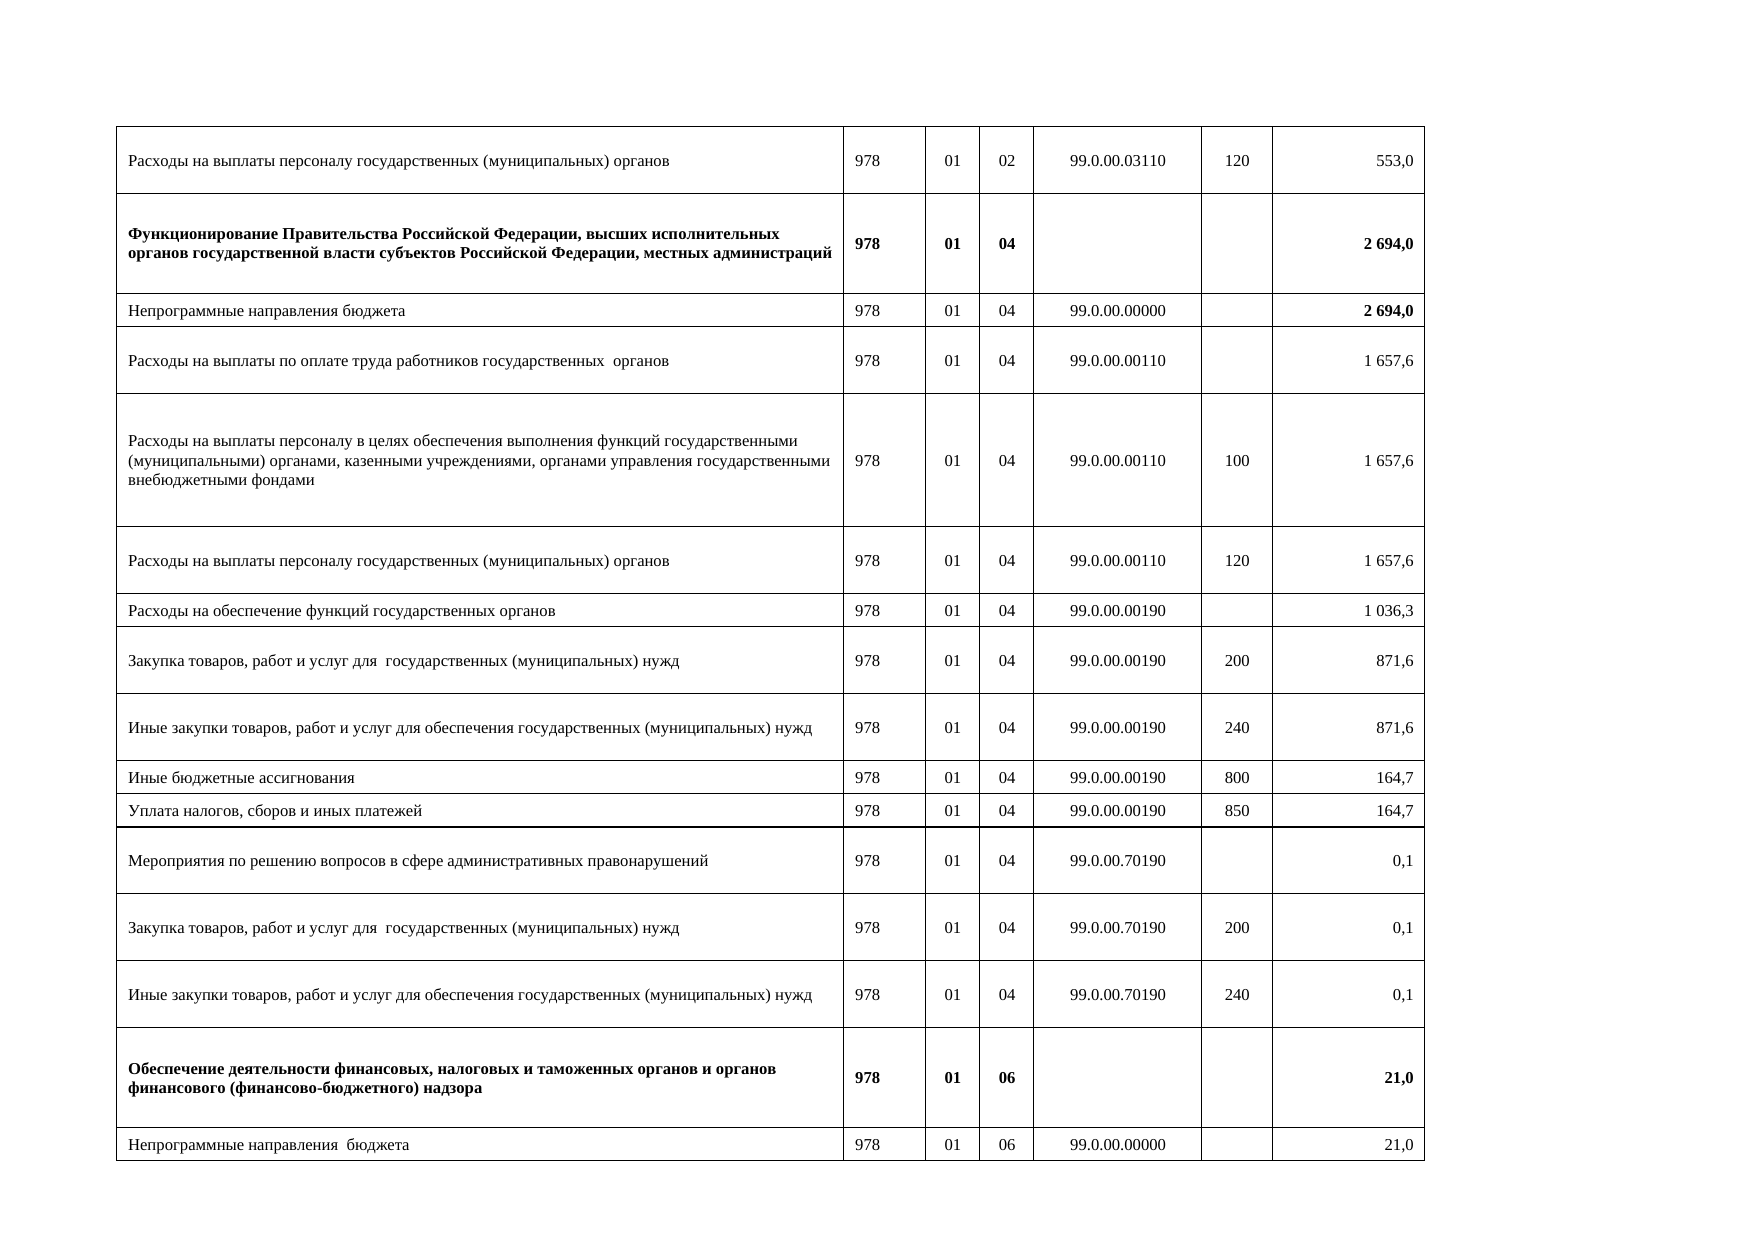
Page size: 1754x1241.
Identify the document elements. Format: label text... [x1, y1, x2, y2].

table_cell 99.0.00.00110 [1034, 327, 1201, 393]
table_cell 06 [980, 1028, 1033, 1127]
table_cell 1 657,6 [1273, 527, 1424, 593]
table_cell 01 [926, 1128, 979, 1160]
table_cell 2 694,0 [1273, 294, 1424, 326]
table_cell 978 [844, 828, 925, 893]
table_cell [1202, 828, 1272, 893]
table_cell 120 [1202, 527, 1272, 593]
table_cell 99.0.00.00000 [1034, 1128, 1201, 1160]
table_cell 21,0 [1273, 1028, 1424, 1127]
table_cell Закупка товаров, работ и услуг для государственных (муниципальных) нужд [117, 894, 843, 960]
table_cell 553,0 [1273, 127, 1424, 193]
table_cell 04 [980, 794, 1033, 826]
table_cell 1 657,6 [1273, 394, 1424, 526]
table_cell 978 [844, 127, 925, 193]
table_cell 978 [844, 627, 925, 693]
table_cell 04 [980, 627, 1033, 693]
table_cell Иные закупки товаров, работ и услуг для обеспечения государственных (муниципальных) нужд [117, 961, 843, 1027]
table_cell 240 [1202, 694, 1272, 760]
table_cell 04 [980, 194, 1033, 293]
table_cell 02 [980, 127, 1033, 193]
table_cell 1 657,6 [1273, 327, 1424, 393]
table_cell 04 [980, 828, 1033, 893]
table_cell Иные бюджетные ассигнования [117, 761, 843, 793]
table_cell 01 [926, 1028, 979, 1127]
table_cell 01 [926, 961, 979, 1027]
table_cell 164,7 [1273, 761, 1424, 793]
table_cell [1202, 1128, 1272, 1160]
table_cell Уплата налогов, сборов и иных платежей [117, 794, 843, 826]
table_cell 871,6 [1273, 694, 1424, 760]
table_cell Функционирование Правительства Российской Федерации, высших исполнительных органов государственной власти субъектов Российской Федерации, местных администраций [117, 194, 843, 293]
table_cell 99.0.00.00110 [1034, 394, 1201, 526]
table_cell 99.0.00.00190 [1034, 627, 1201, 693]
table_cell 978 [844, 294, 925, 326]
table_cell 99.0.00.70190 [1034, 894, 1201, 960]
table_cell 240 [1202, 961, 1272, 1027]
table_cell 01 [926, 194, 979, 293]
table_cell 1 036,3 [1273, 594, 1424, 626]
table_cell 01 [926, 394, 979, 526]
table_cell 871,6 [1273, 627, 1424, 693]
table_cell 99.0.00.00190 [1034, 594, 1201, 626]
table_cell Закупка товаров, работ и услуг для государственных (муниципальных) нужд [117, 627, 843, 693]
table_cell 978 [844, 961, 925, 1027]
table_cell 99.0.00.70190 [1034, 828, 1201, 893]
table_cell 04 [980, 961, 1033, 1027]
table_cell 06 [980, 1128, 1033, 1160]
table_cell 04 [980, 294, 1033, 326]
table_cell [1202, 594, 1272, 626]
table_cell 04 [980, 761, 1033, 793]
table_cell 04 [980, 394, 1033, 526]
table_cell Непрограммные направления бюджета [117, 294, 843, 326]
table_cell 800 [1202, 761, 1272, 793]
table_cell 01 [926, 294, 979, 326]
table_cell 978 [844, 694, 925, 760]
table_cell 01 [926, 761, 979, 793]
table_cell 164,7 [1273, 794, 1424, 826]
table_cell 01 [926, 794, 979, 826]
table_cell 04 [980, 894, 1033, 960]
table_cell 978 [844, 527, 925, 593]
table_cell 04 [980, 527, 1033, 593]
table_cell Расходы на выплаты персоналу государственных (муниципальных) органов [117, 527, 843, 593]
table_cell 01 [926, 894, 979, 960]
table_cell 01 [926, 828, 979, 893]
table_cell 01 [926, 527, 979, 593]
table_cell 21,0 [1273, 1128, 1424, 1160]
table_cell Иные закупки товаров, работ и услуг для обеспечения государственных (муниципальных) нужд [117, 694, 843, 760]
table_cell 978 [844, 194, 925, 293]
table_cell [1202, 294, 1272, 326]
table_cell Расходы на обеспечение функций государственных органов [117, 594, 843, 626]
table_cell 120 [1202, 127, 1272, 193]
table_cell 200 [1202, 894, 1272, 960]
table_cell 04 [980, 594, 1033, 626]
table_cell 850 [1202, 794, 1272, 826]
table_cell Расходы на выплаты персоналу в целях обеспечения выполнения функций государственными (муниципальными) органами, казенными учреждениями, органами управления государственными внебюджетными фондами [117, 394, 843, 526]
table_cell 01 [926, 627, 979, 693]
table_cell 99.0.00.70190 [1034, 961, 1201, 1027]
table_cell 2 694,0 [1273, 194, 1424, 293]
table_cell [1202, 1028, 1272, 1127]
table_cell Обеспечение деятельности финансовых, налоговых и таможенных органов и органов финансового (финансово-бюджетного) надзора [117, 1028, 843, 1127]
table_cell 99.0.00.00190 [1034, 794, 1201, 826]
table_cell 99.0.00.00110 [1034, 527, 1201, 593]
table_cell [1202, 194, 1272, 293]
table_cell 99.0.00.00190 [1034, 761, 1201, 793]
table_cell 0,1 [1273, 828, 1424, 893]
table_cell 200 [1202, 627, 1272, 693]
table_cell 100 [1202, 394, 1272, 526]
table_cell 978 [844, 794, 925, 826]
table_cell 01 [926, 127, 979, 193]
table_cell 01 [926, 327, 979, 393]
table_cell Расходы на выплаты персоналу государственных (муниципальных) органов [117, 127, 843, 193]
table_cell 978 [844, 1028, 925, 1127]
table_cell 01 [926, 594, 979, 626]
table_cell 978 [844, 1128, 925, 1160]
table_cell 01 [926, 694, 979, 760]
table_cell [1202, 327, 1272, 393]
table_cell 04 [980, 327, 1033, 393]
table_cell 978 [844, 761, 925, 793]
table_cell 978 [844, 594, 925, 626]
table_cell Расходы на выплаты по оплате труда работников государственных органов [117, 327, 843, 393]
table_cell [1034, 1028, 1201, 1127]
table_cell Непрограммные направления бюджета [117, 1128, 843, 1160]
table_cell 978 [844, 327, 925, 393]
table_cell 0,1 [1273, 961, 1424, 1027]
table_cell 04 [980, 694, 1033, 760]
table_cell 978 [844, 394, 925, 526]
table_cell 0,1 [1273, 894, 1424, 960]
table_cell 978 [844, 894, 925, 960]
table_cell 99.0.00.00000 [1034, 294, 1201, 326]
table_cell Мероприятия по решению вопросов в сфере административных правонарушений [117, 828, 843, 893]
table_cell [1034, 194, 1201, 293]
table_cell 99.0.00.03110 [1034, 127, 1201, 193]
table_cell 99.0.00.00190 [1034, 694, 1201, 760]
